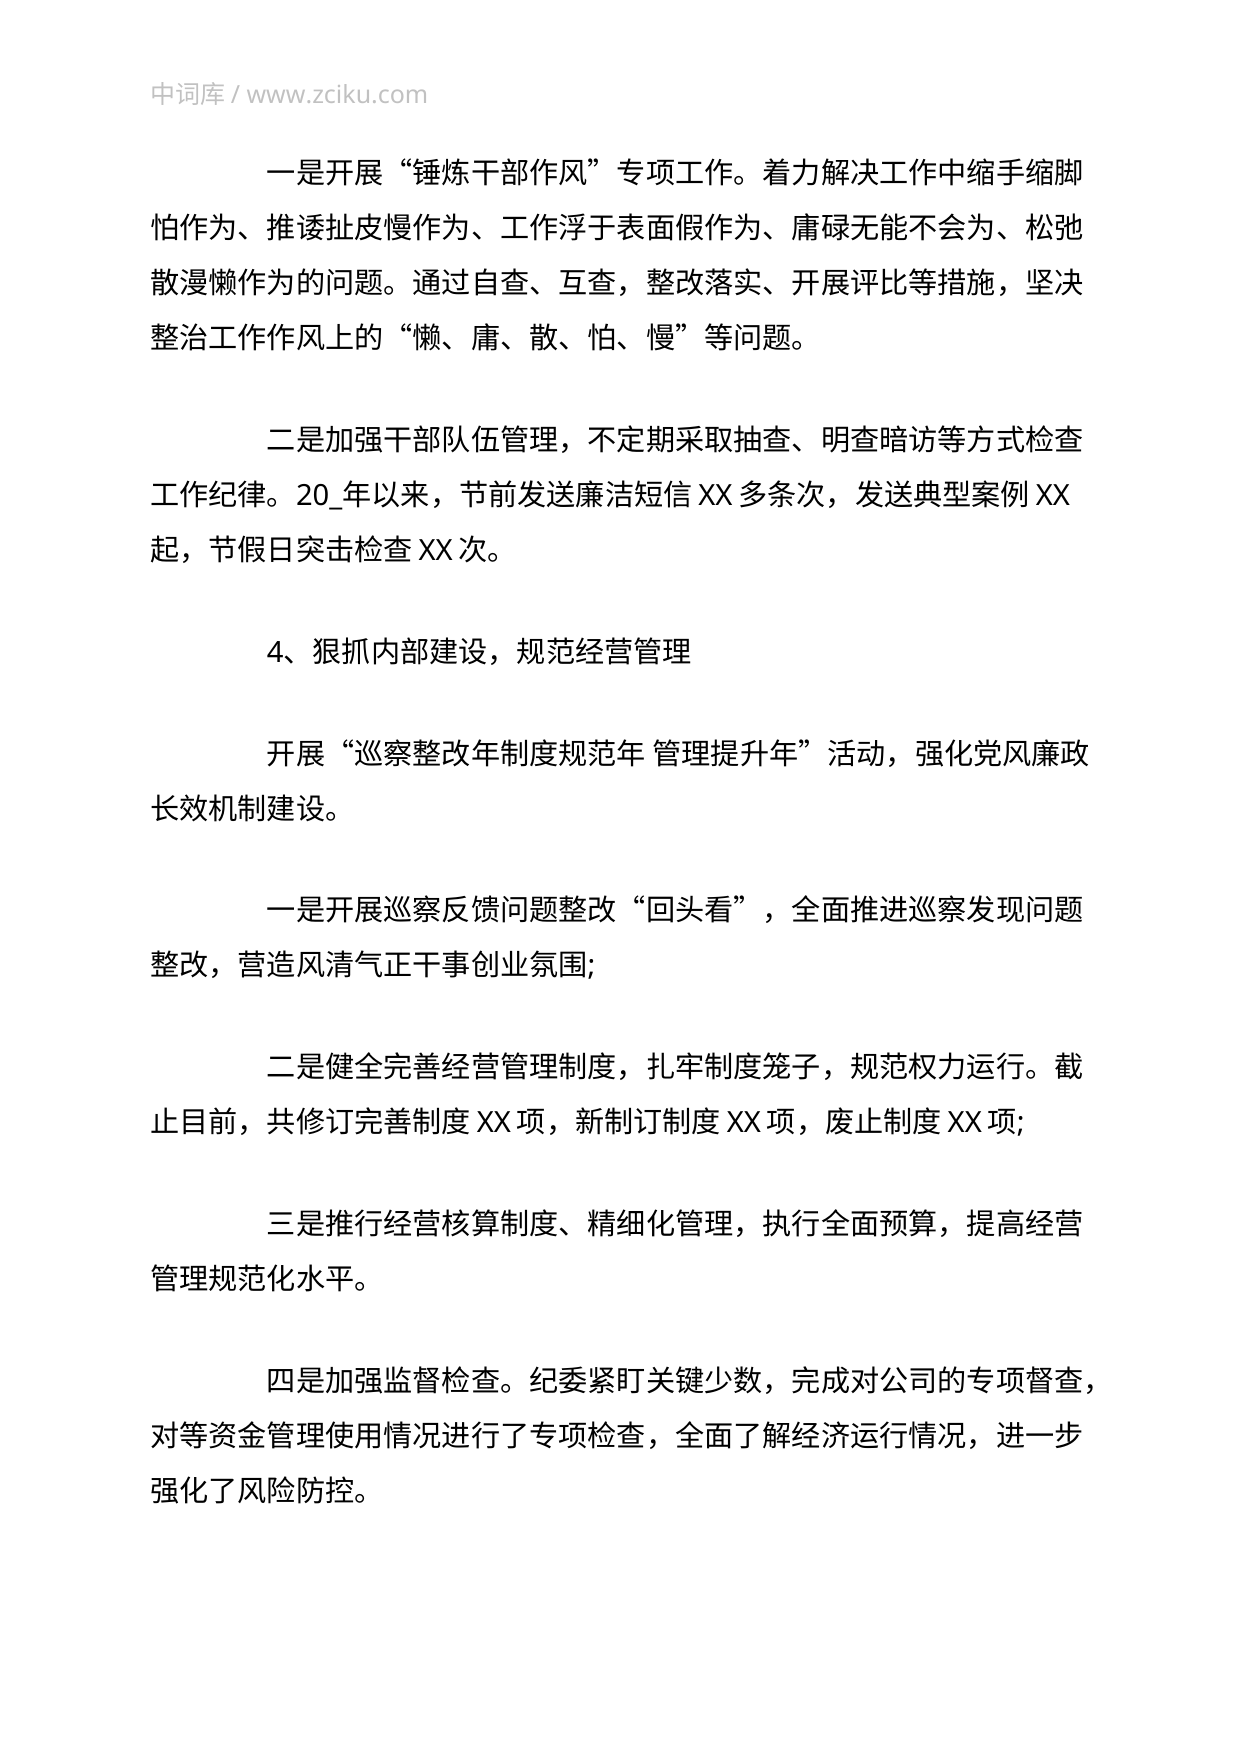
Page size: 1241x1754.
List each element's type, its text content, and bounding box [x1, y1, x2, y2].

text 二是健全完善经营管理制度，扎牢制度笼子，规范权力运行。截止目前，共修订完善制度XX项，新制订制度XX项，废止制度XX项; [150, 1044, 1090, 1141]
text 4、狠抓内部建设，规范经营管理 [150, 628, 1090, 671]
text 三是推行经营核算制度、精细化管理，执行全面预算，提高经营管理规范化水平。 [150, 1201, 1090, 1298]
text 一是开展“锤炼干部作风”专项工作。着力解决工作中缩手缩脚怕作为、推诿扯皮慢作为、工作浮于表面假作为、庸碌无能不会为、松弛散漫懒作为的问题。通过自查、互查，整改落实、开展评比等措施，坚决整治工作作风上的“懒、庸、散、怕、慢”等问题。 [150, 150, 1090, 357]
text 一是开展巡察反馈问题整改“回头看”，全面推进巡察发现问题整改，营造风清气正干事创业氛围; [150, 887, 1090, 984]
text 开展“巡察整改年制度规范年 管理提升年”活动，强化党风廉政长效机制建设。 [150, 730, 1090, 827]
text 二是加强干部队伍管理，不定期采取抽查、明查暗访等方式检查工作纪律。20_年以来，节前发送廉洁短信XX多条次，发送典型案例XX起，节假日突击检查XX次。 [150, 416, 1090, 569]
text 四是加强监督检查。纪委紧盯关键少数，完成对公司的专项督查，对等资金管理使用情况进行了专项检查，全面了解经济运行情况，进一步强化了风险防控。 [150, 1357, 1090, 1509]
